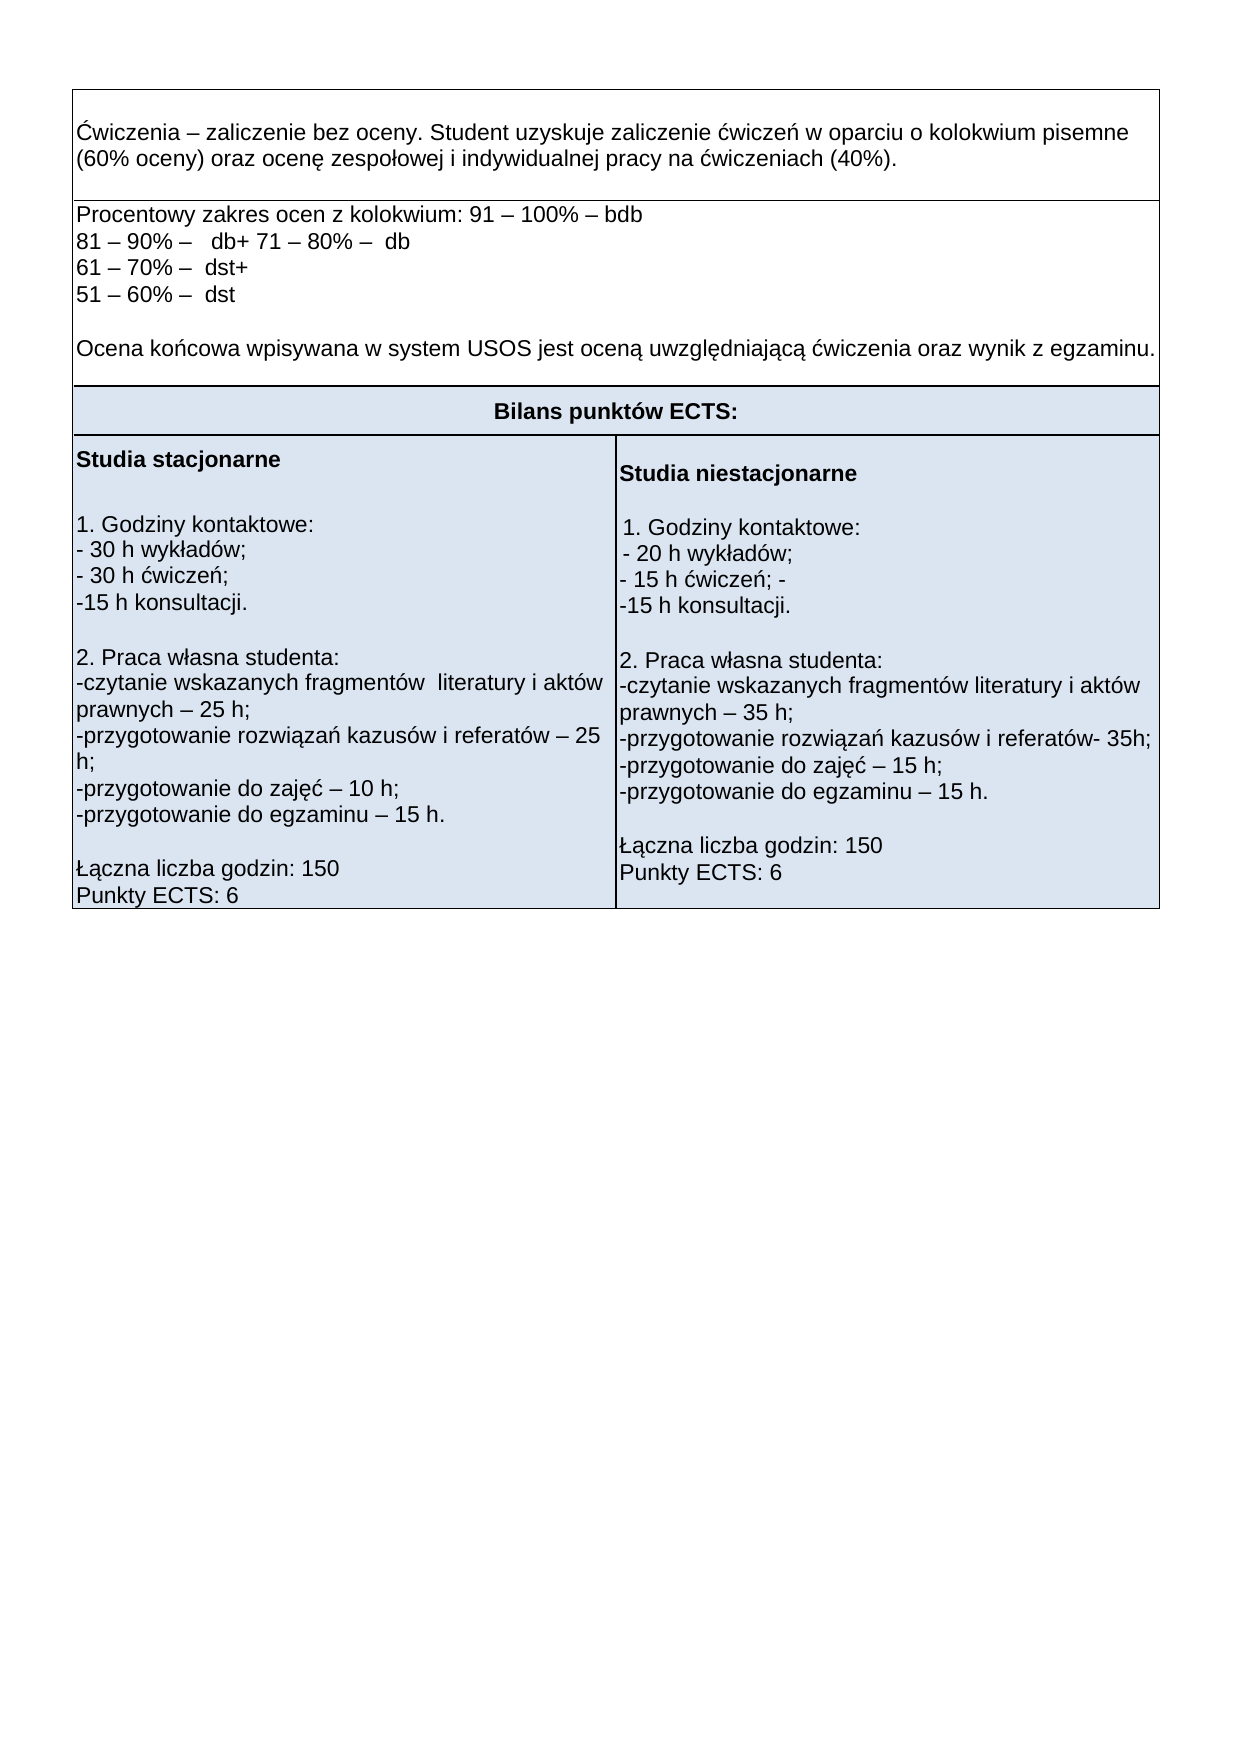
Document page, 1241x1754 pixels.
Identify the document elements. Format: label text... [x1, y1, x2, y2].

table_cell Studia niestacjonarne 1. Godziny kontaktowe: - 20 h wykładów; - 15 h ćwiczeń; - -15 h konsultacji. 2. Praca własna studenta: -czytanie wskazanych fragmentów literatury i aktów prawnych – 35 h; -przygotowanie rozwiązań kazusów i referatów- 35h; -przygotowanie do zajęć – 15 h; -przygotowanie do egzaminu – 15 h. Łączna liczba godzin: 150 Punkty ECTS: 6 [617, 436, 1159, 908]
table_cell Bilans punktów ECTS: [73, 386, 1159, 434]
table_cell Studia stacjonarne 1. Godziny kontaktowe: - 30 h wykładów; - 30 h ćwiczeń; -15 h konsultacji. 2. Praca własna studenta: -czytanie wskazanych fragmentów literatury i aktów prawnych – 25 h; -przygotowanie rozwiązań kazusów i referatów – 25 h; -przygotowanie do zajęć – 10 h; -przygotowanie do egzaminu – 15 h. Łączna liczba godzin: 150 Punkty ECTS: 6 [73, 435, 615, 908]
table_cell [73, 90, 1159, 199]
table_cell Procentowy zakres ocen z kolokwium: 91 – 100% – bdb 81 – 90% – db+ 71 – 80% – db 61 – 70% – dst+ 51 – 60% – dst Ocena końcowa wpisywana w system USOS jest oceną uwzględniającą ćwiczenia oraz wynik z egzaminu. [73, 201, 1159, 385]
